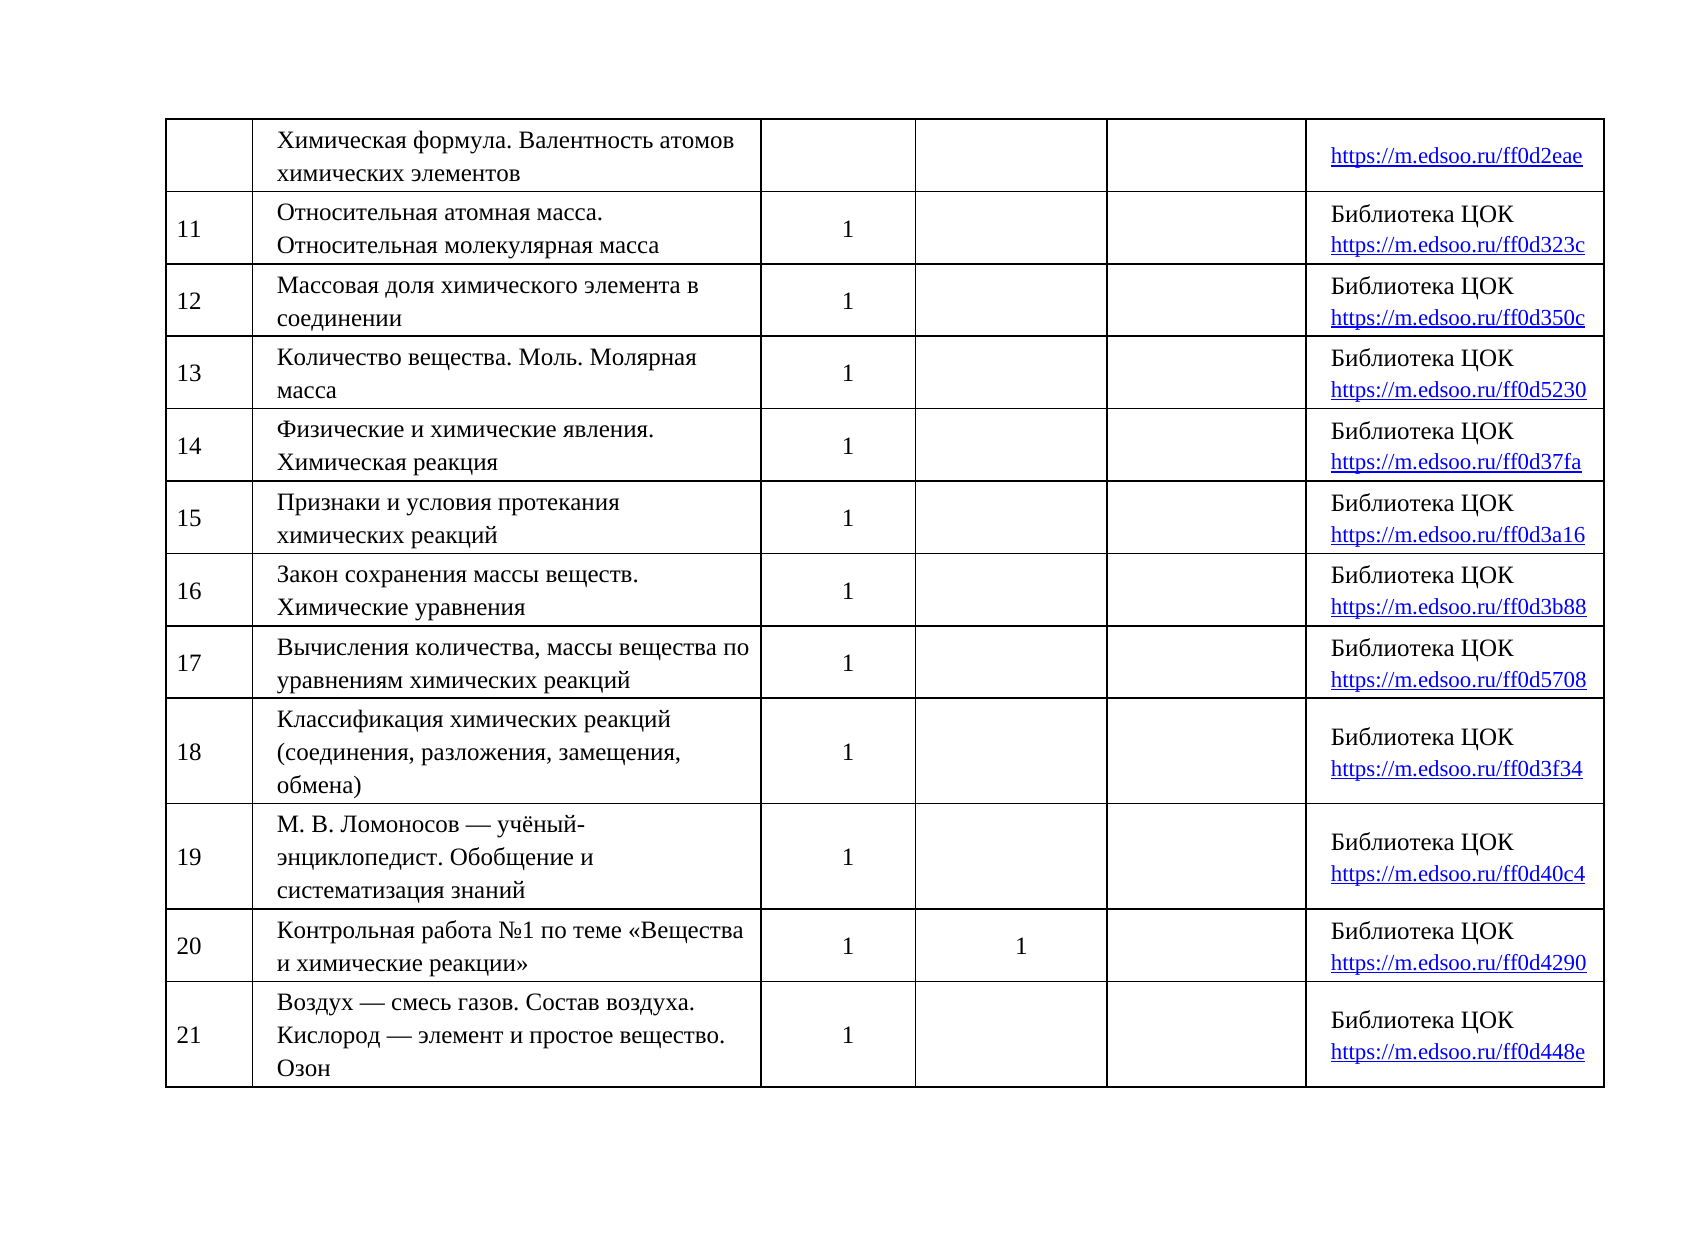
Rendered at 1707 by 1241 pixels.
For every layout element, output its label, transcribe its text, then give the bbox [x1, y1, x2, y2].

table_cell Контрольная работа №1 по теме «Вещества и химические реакции» [253, 910, 760, 981]
table_cell 1 [762, 627, 915, 697]
table_cell Библиотека ЦОК https://m.edsoo.ru/ff0d3f34 [1307, 699, 1603, 803]
table_cell Относительная атомная масса. Относительная молекулярная масса [253, 192, 760, 263]
table_cell [1108, 699, 1305, 803]
table_cell [916, 192, 1106, 263]
table_cell М. В. Ломоносов — учёный-энциклопедист. Обобщение и систематизация знаний [253, 804, 760, 908]
table_cell Признаки и условия протекания химических реакций [253, 482, 760, 552]
table_cell Библиотека ЦОК https://m.edsoo.ru/ff0d5708 [1307, 627, 1603, 697]
table_cell [1108, 120, 1305, 191]
table_cell [916, 482, 1106, 552]
table_cell 1 [762, 554, 915, 625]
table_cell [1108, 337, 1305, 408]
table_cell 1 [762, 804, 915, 908]
table_cell Количество вещества. Моль. Молярная масса [253, 337, 760, 408]
table_cell 16 [167, 554, 252, 625]
table_cell Библиотека ЦОК https://m.edsoo.ru/ff0d3a16 [1307, 482, 1603, 552]
table_cell 18 [167, 699, 252, 803]
table_cell Библиотека ЦОК https://m.edsoo.ru/ff0d350c [1307, 265, 1603, 335]
table_cell [916, 627, 1106, 697]
table_cell [916, 120, 1106, 191]
table_cell 1 [762, 910, 915, 981]
table_cell 1 [762, 409, 915, 480]
table_cell 1 [762, 192, 915, 263]
table_cell Классификация химических реакций (соединения, разложения, замещения, обмена) [253, 699, 760, 803]
table_cell Воздух — смесь газов. Состав воздуха. Кислород — элемент и простое вещество. Озон [253, 982, 760, 1086]
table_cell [253, 120, 760, 191]
table_cell [1108, 910, 1305, 981]
table_cell Библиотека ЦОК https://m.edsoo.ru/ff0d5230 [1307, 337, 1603, 408]
table_cell 10 [167, 120, 252, 191]
table_cell [916, 337, 1106, 408]
table_cell [1108, 627, 1305, 697]
table_cell Массовая доля химического элемента в соединении [253, 265, 760, 335]
table_cell 1 [762, 337, 915, 408]
table_cell 19 [167, 804, 252, 908]
table_cell 17 [167, 627, 252, 697]
table_cell [916, 554, 1106, 625]
table_cell Библиотека ЦОК https://m.edsoo.ru/ff0d3b88 [1307, 554, 1603, 625]
table_cell [916, 699, 1106, 803]
table_cell Библиотека ЦОК https://m.edsoo.ru/ff0d37fa [1307, 409, 1603, 480]
table_cell Вычисления количества, массы вещества по уравнениям химических реакций [253, 627, 760, 697]
table_cell 1 [762, 699, 915, 803]
table_cell 1 [762, 482, 915, 552]
table_cell 1 [762, 265, 915, 335]
table_cell 14 [167, 409, 252, 480]
table_cell Физические и химические явления. Химическая реакция [253, 409, 760, 480]
table_cell 1 [916, 910, 1106, 981]
table_cell 20 [167, 910, 252, 981]
table_cell Библиотека ЦОК https://m.edsoo.ru/ff0d4290 [1307, 910, 1603, 981]
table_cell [1307, 120, 1603, 191]
table_cell [1108, 192, 1305, 263]
table_cell [1108, 265, 1305, 335]
table_cell 13 [167, 337, 252, 408]
table_cell 15 [167, 482, 252, 552]
table_cell Библиотека ЦОК https://m.edsoo.ru/ff0d448e [1307, 982, 1603, 1086]
table_cell 11 [167, 192, 252, 263]
table_cell 1 [762, 120, 915, 191]
table_cell Закон сохранения массы веществ. Химические уравнения [253, 554, 760, 625]
table_cell [916, 409, 1106, 480]
table_cell [916, 265, 1106, 335]
table_cell 12 [167, 265, 252, 335]
table_cell [1108, 482, 1305, 552]
table_cell [1108, 982, 1305, 1086]
table_cell [1108, 554, 1305, 625]
table_cell 1 [762, 982, 915, 1086]
table_cell Библиотека ЦОК https://m.edsoo.ru/ff0d40c4 [1307, 804, 1603, 908]
table_cell [1108, 804, 1305, 908]
table_cell 21 [167, 982, 252, 1086]
table_cell [916, 804, 1106, 908]
table_cell [1108, 409, 1305, 480]
table_cell [916, 982, 1106, 1086]
table_cell Библиотека ЦОК https://m.edsoo.ru/ff0d323c [1307, 192, 1603, 263]
